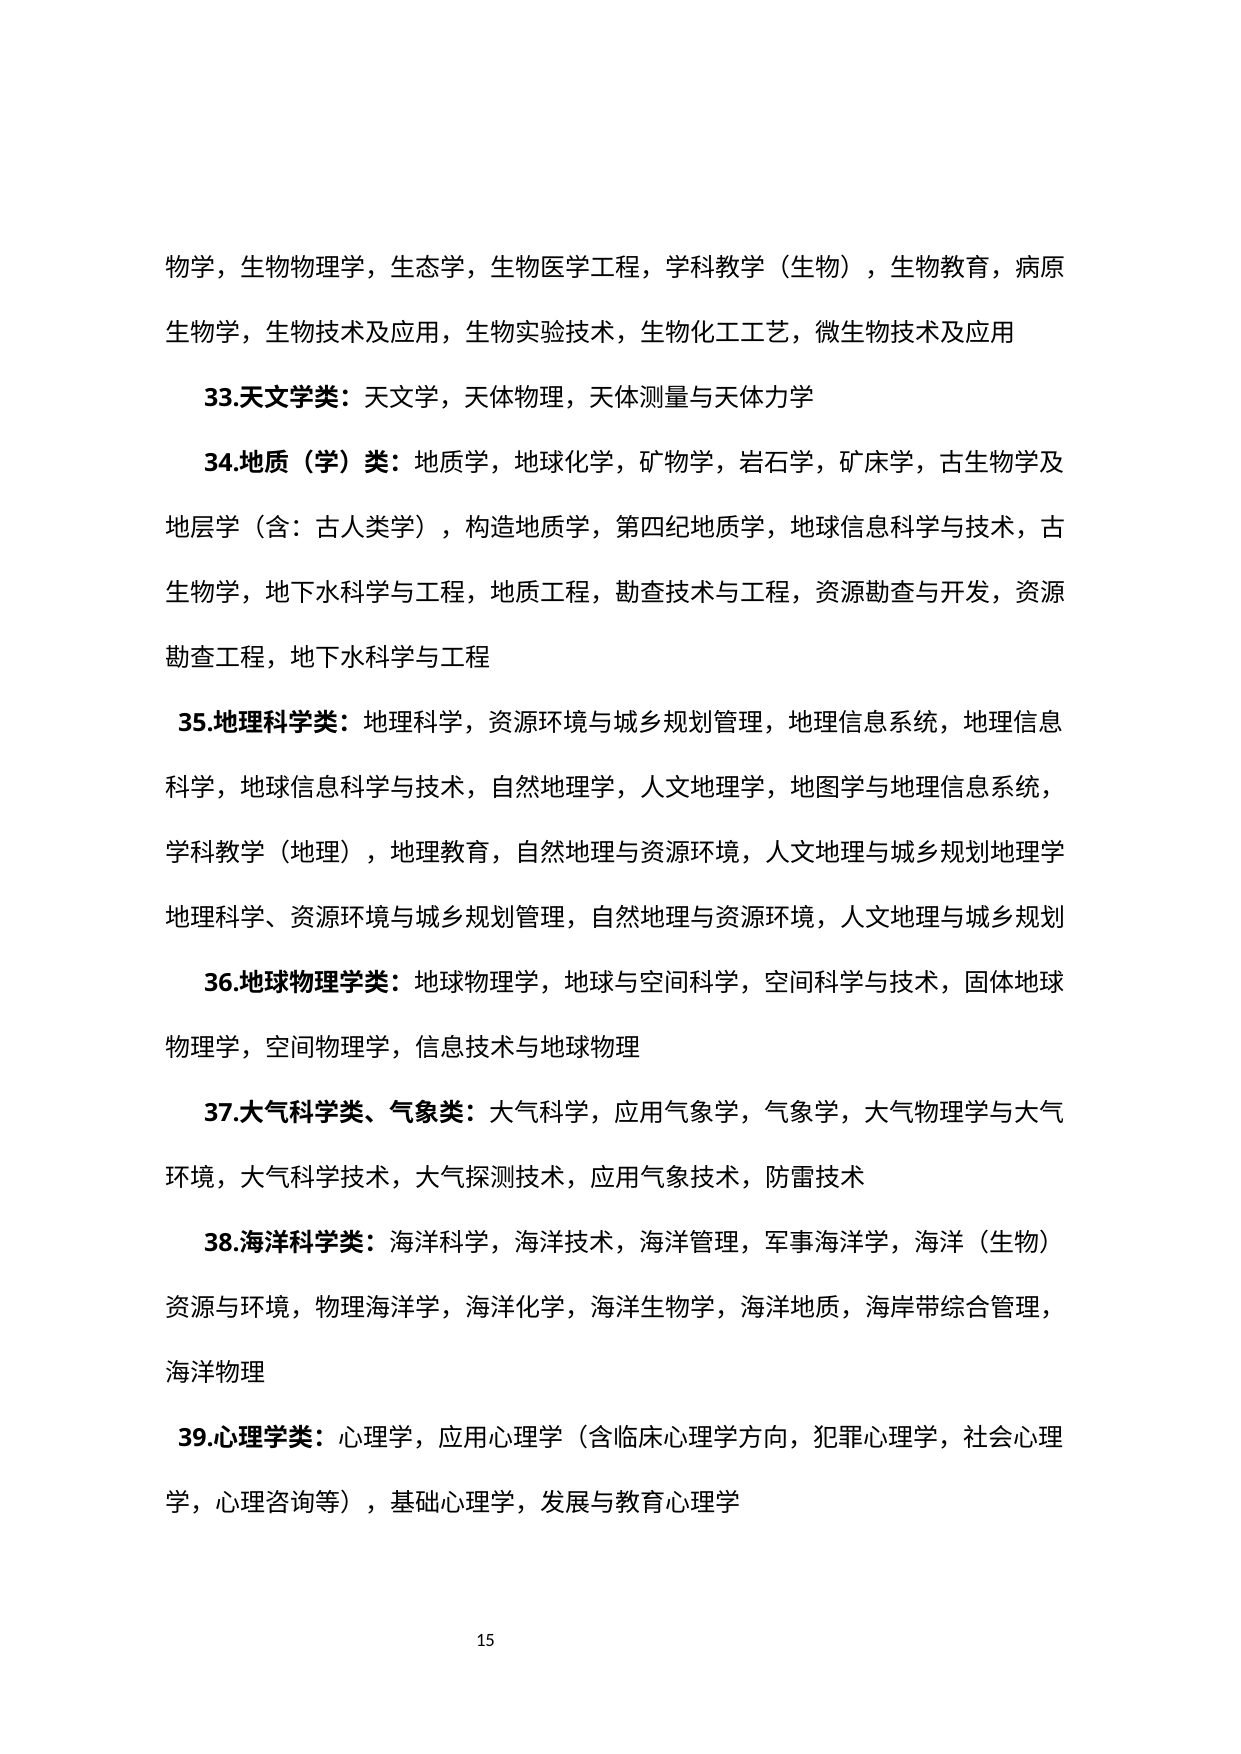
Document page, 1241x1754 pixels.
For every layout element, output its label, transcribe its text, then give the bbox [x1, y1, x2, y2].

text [165, 233, 1087, 363]
text 36.地球物理学类：地球物理学，地球与空间科学，空间科学与技术，固体地球物理学，空间物理学，信息技术与地球物理 [165, 948, 1087, 1078]
text 35.地理科学类：地理科学，资源环境与城乡规划管理，地理信息系统，地理信息科学，地球信息科学与技术，自然地理学，人文地理学，地图学与地理信息系统，学科教学（地理），地理教育，自然地理与资源环境，人文地理与城乡规划地理学地理科学、资源环境与城乡规划管理，自然地理与资源环境，人文地理与城乡规划 [165, 688, 1087, 948]
text 34.地质（学）类：地质学，地球化学，矿物学，岩石学，矿床学，古生物学及地层学（含：古人类学），构造地质学，第四纪地质学，地球信息科学与技术，古生物学，地下水科学与工程，地质工程，勘查技术与工程，资源勘查与开发，资源勘查工程，地下水科学与工程 [165, 428, 1087, 688]
text 33.天文学类：天文学，天体物理，天体测量与天体力学 [165, 363, 1087, 428]
text 39.心理学类：心理学，应用心理学（含临床心理学方向，犯罪心理学，社会心理学，心理咨询等），基础心理学，发展与教育心理学 [165, 1403, 1087, 1533]
text 38.海洋科学类：海洋科学，海洋技术，海洋管理，军事海洋学，海洋（生物）资源与环境，物理海洋学，海洋化学，海洋生物学，海洋地质，海岸带综合管理，海洋物理 [165, 1208, 1087, 1403]
text 37.大气科学类、气象类：大气科学，应用气象学，气象学，大气物理学与大气环境，大气科学技术，大气探测技术，应用气象技术，防雷技术 [165, 1078, 1087, 1208]
